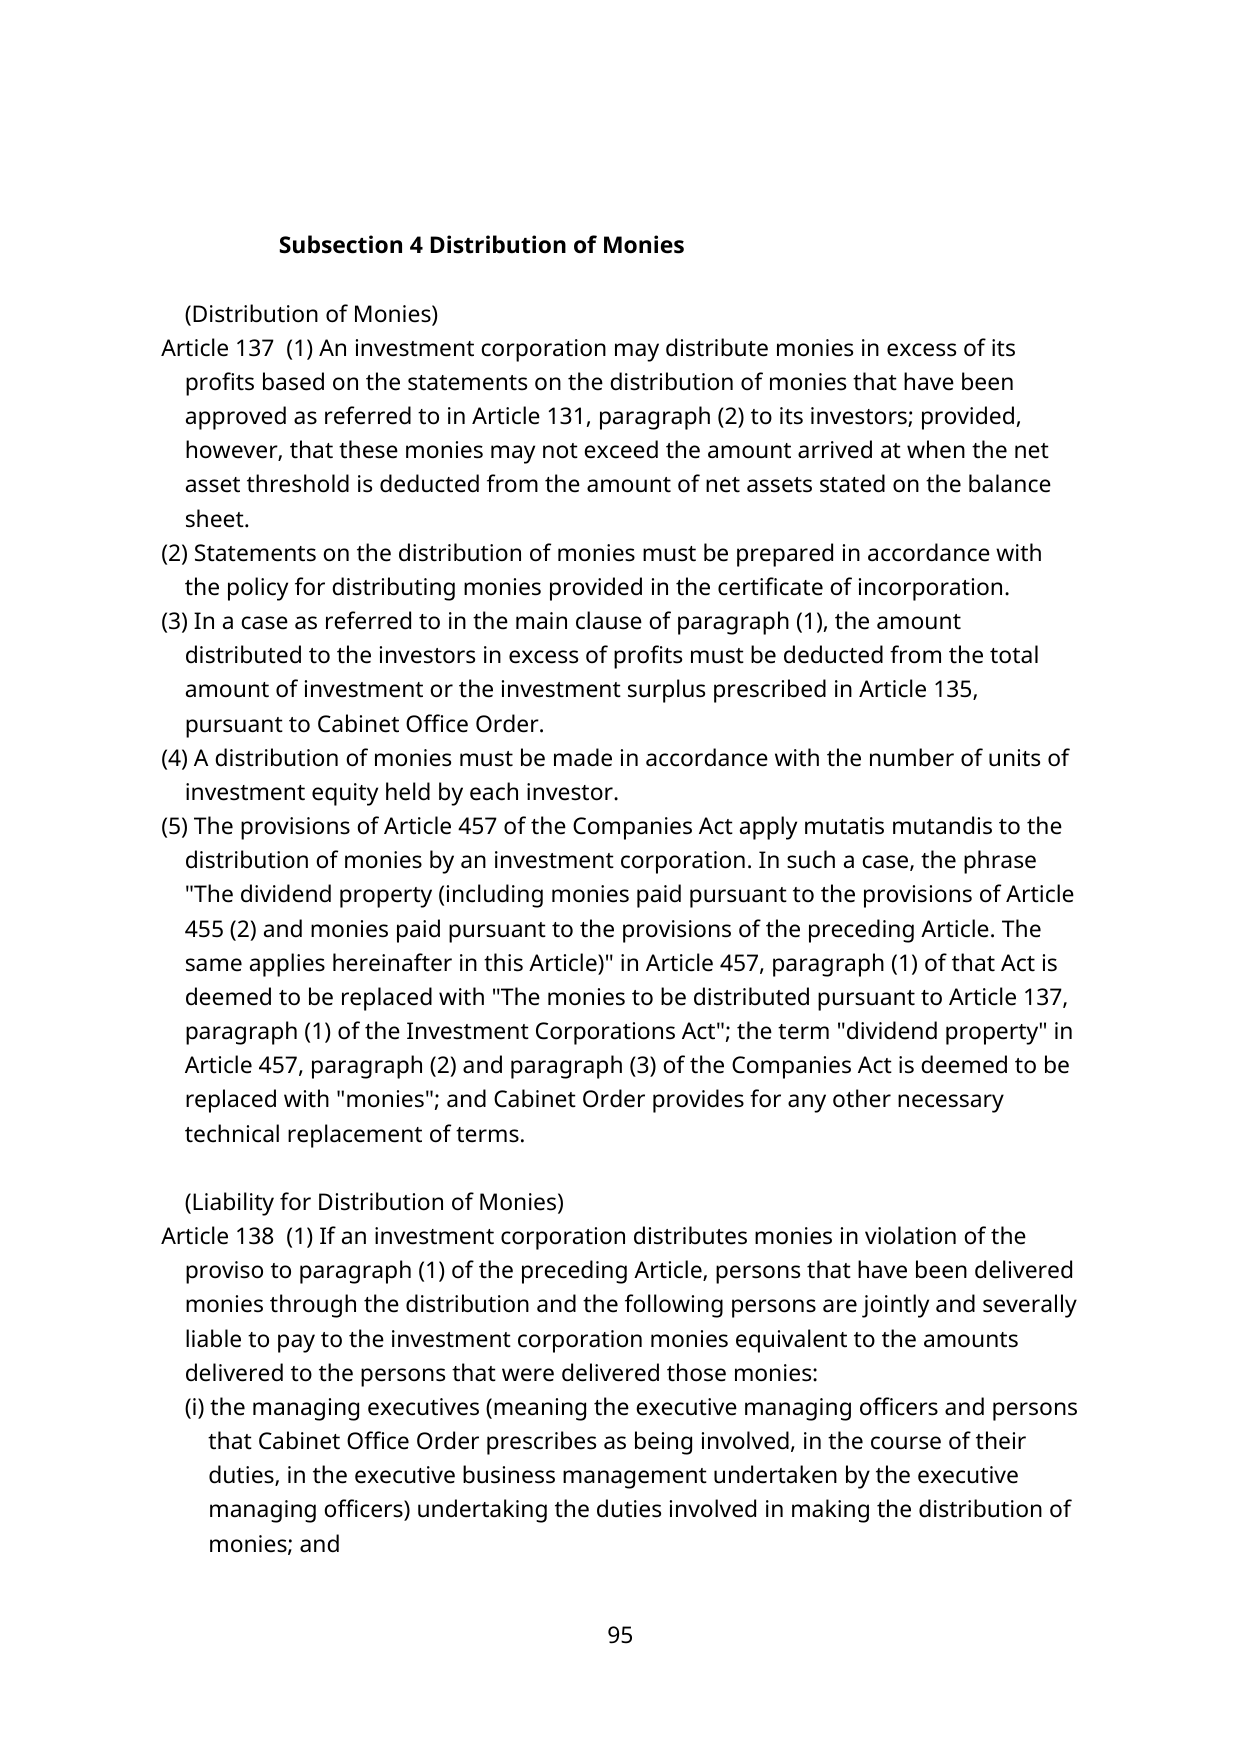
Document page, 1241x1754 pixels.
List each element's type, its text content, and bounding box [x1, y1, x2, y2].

text (4) A distribution of monies must be made in accordance with the number of units of investment equity held by each investor. [161, 740, 1079, 809]
text Article 138 (1) If an investment corporation distributes monies in violation of the proviso to paragraph (1) of the preceding Article, persons that have been delivered monies through the distribution and the following persons are jointly and severally liable to pay to the investment corporation monies equivalent to the amounts delivered to the persons that were delivered those monies: [161, 1219, 1079, 1389]
text Subsection 4 Distribution of Monies [276, 228, 1079, 262]
text (3) In a case as referred to in the main clause of paragraph (1), the amount distributed to the investors in excess of profits must be deducted from the total amount of investment or the investment surplus prescribed in Article 135, pursuant to Cabinet Office Order. [161, 604, 1079, 740]
text (5) The provisions of Article 457 of the Companies Act apply mutatis mutandis to the distribution of monies by an investment corporation. In such a case, the phrase "The dividend property (including monies paid pursuant to the provisions of Article 455 (2) and monies paid pursuant to the provisions of the preceding Article. The same applies hereinafter in this Article)" in Article 457, paragraph (1) of that Act is deemed to be replaced with "The monies to be distributed pursuant to Article 137, paragraph (1) of the Investment Corporations Act"; the term "dividend property" in Article 457, paragraph (2) and paragraph (3) of the Companies Act is deemed to be replaced with "monies"; and Cabinet Order provides for any other necessary technical replacement of terms. [161, 809, 1079, 1150]
text (i) the managing executives (meaning the executive managing officers and persons that Cabinet Office Order prescribes as being involved, in the course of their duties, in the executive business management undertaken by the executive managing officers) undertaking the duties involved in making the distribution of monies; and [184, 1389, 1079, 1560]
text (Distribution of Monies) [184, 296, 1079, 330]
text (Liability for Distribution of Monies) [184, 1184, 1079, 1219]
text (2) Statements on the distribution of monies must be prepared in accordance with the policy for distributing monies provided in the certificate of incorporation. [161, 535, 1079, 604]
text Article 137 (1) An investment corporation may distribute monies in excess of its profits based on the statements on the distribution of monies that have been approved as referred to in Article 131, paragraph (2) to its investors; provided, however, that these monies may not exceed the amount arrived at when the net asset threshold is deducted from the amount of net assets stated on the balance sheet. [161, 330, 1079, 535]
